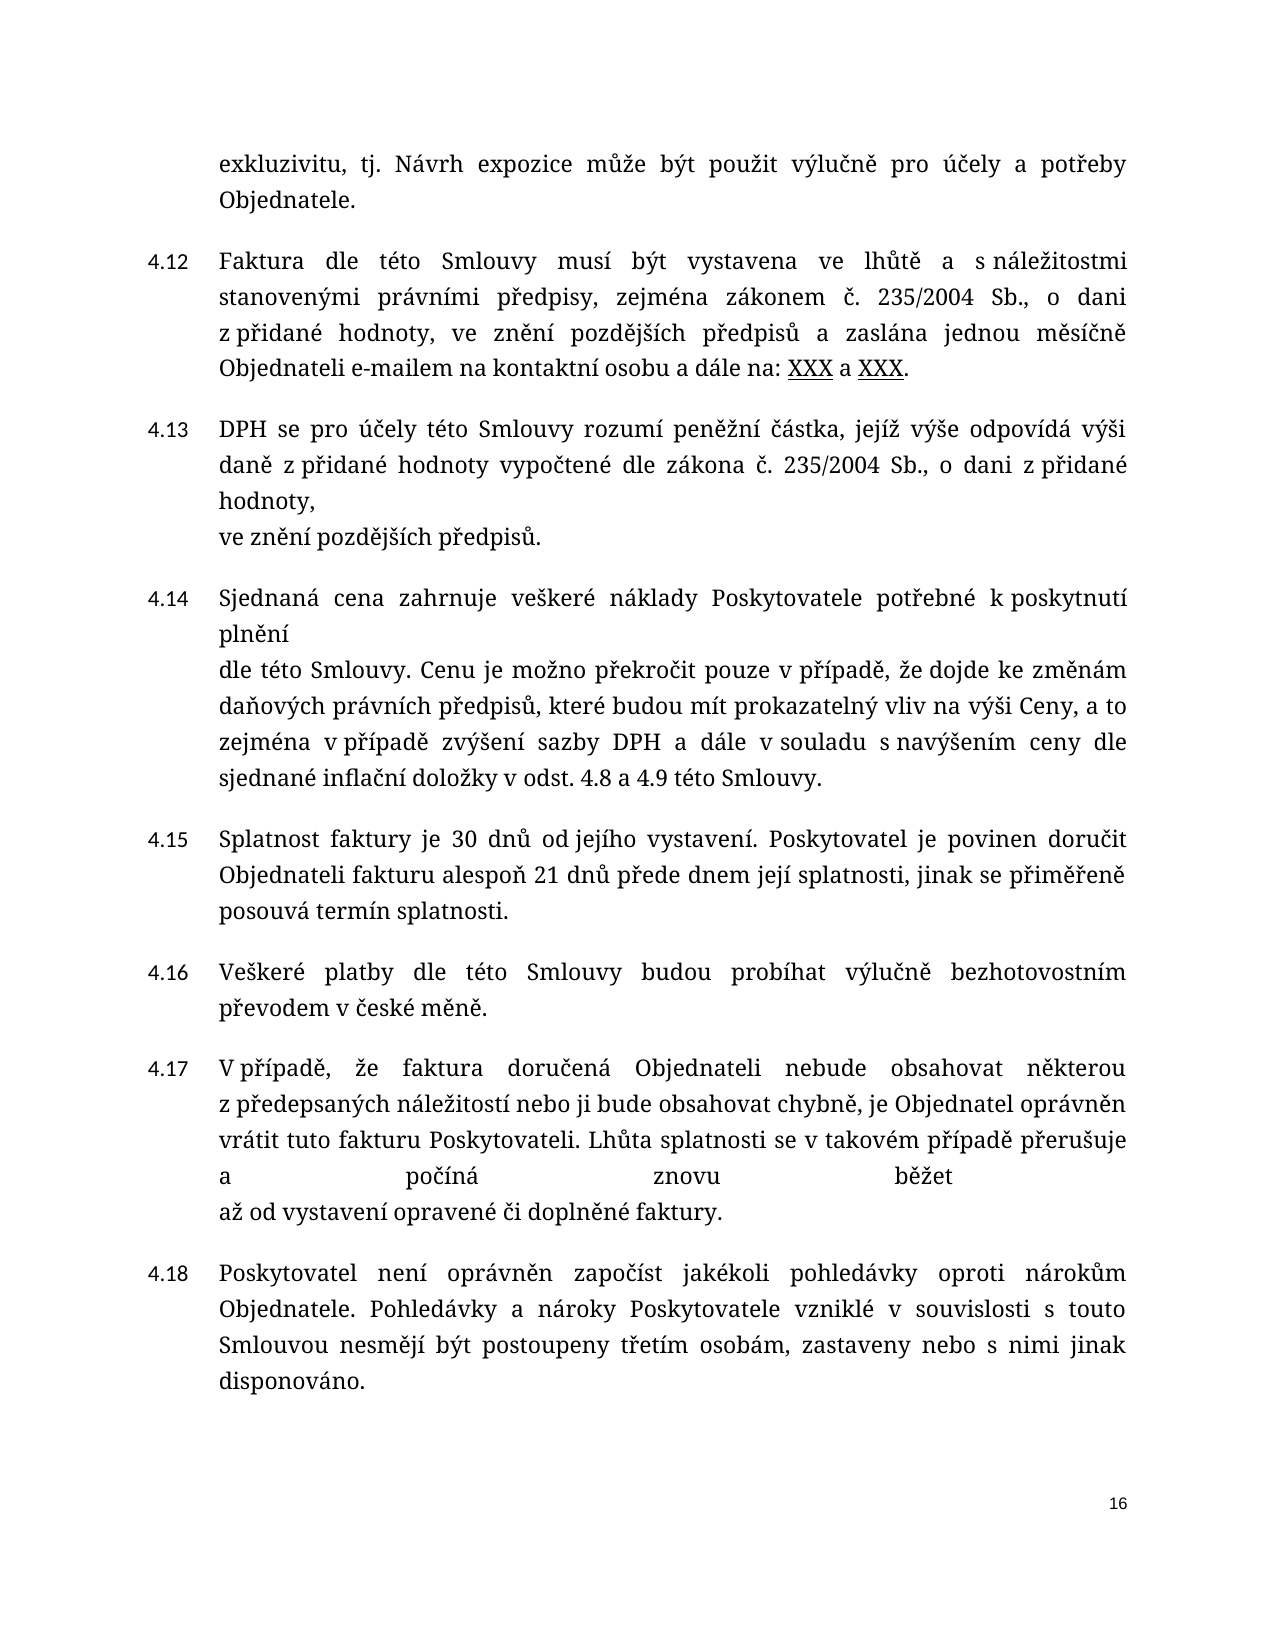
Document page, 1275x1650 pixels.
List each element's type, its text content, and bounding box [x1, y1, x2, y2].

subtitle Poskytovatel není oprávněn započíst jakékoli pohledávky oproti nárokům Objednatele. Pohledávky a nároky Poskytovatele vzniklé v souvislosti s touto Smlouvou nesmějí být postoupeny třetím osobám, zastaveny nebo s nimi jinak disponováno. [148, 1257, 1127, 1396]
subtitle Veškeré platby dle této Smlouvy budou probíhat výlučně bezhotovostním převodem v české měně. [148, 956, 1127, 1023]
subtitle Sjednaná cena zahrnuje veškeré náklady Poskytovatele potřebné k poskytnutí plnění dle této Smlouvy. Cenu je možno překročit pouze v případě, že dojde ke změnám daňových právních předpisů, které budou mít prokazatelný vliv na výši Ceny, a to zejména v případě zvýšení sazby DPH a dále v souladu s navýšením ceny dle sjednané inflační doložky v odst. 4.8 a 4.9 této Smlouvy. [148, 582, 1127, 793]
subtitle Splatnost faktury je 30 dnů od jejího vystavení. Poskytovatel je povinen doručit Objednateli fakturu alespoň 21 dnů přede dnem její splatnosti, jinak se přiměřeně posouvá termín splatnosti. [148, 823, 1127, 926]
subtitle DPH se pro účely této Smlouvy rozumí peněžní částka, jejíž výše odpovídá výši daně z přidané hodnoty vypočtené dle zákona č. 235/2004 Sb., o dani z přidané hodnoty, ve znění pozdějších předpisů. [148, 413, 1127, 552]
subtitle Faktura dle této Smlouvy musí být vystavena ve lhůtě a s náležitostmi stanovenými právními předpisy, zejména zákonem č. 235/2004 Sb., o dani z přidané hodnoty, ve znění pozdějších předpisů a zaslána jednou měsíčně Objednateli e-mailem na kontaktní osobu a dále na: XXX a XXX. [148, 244, 1127, 384]
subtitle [148, 148, 1127, 215]
subtitle V případě, že faktura doručená Objednateli nebude obsahovat některou z předepsaných náležitostí nebo ji bude obsahovat chybně, je Objednatel oprávněn vrátit tuto fakturu Poskytovateli. Lhůta splatnosti se v takovém případě přerušuje a počíná znovu běžet až od vystavení opravené či doplněné faktury. [148, 1052, 1127, 1227]
